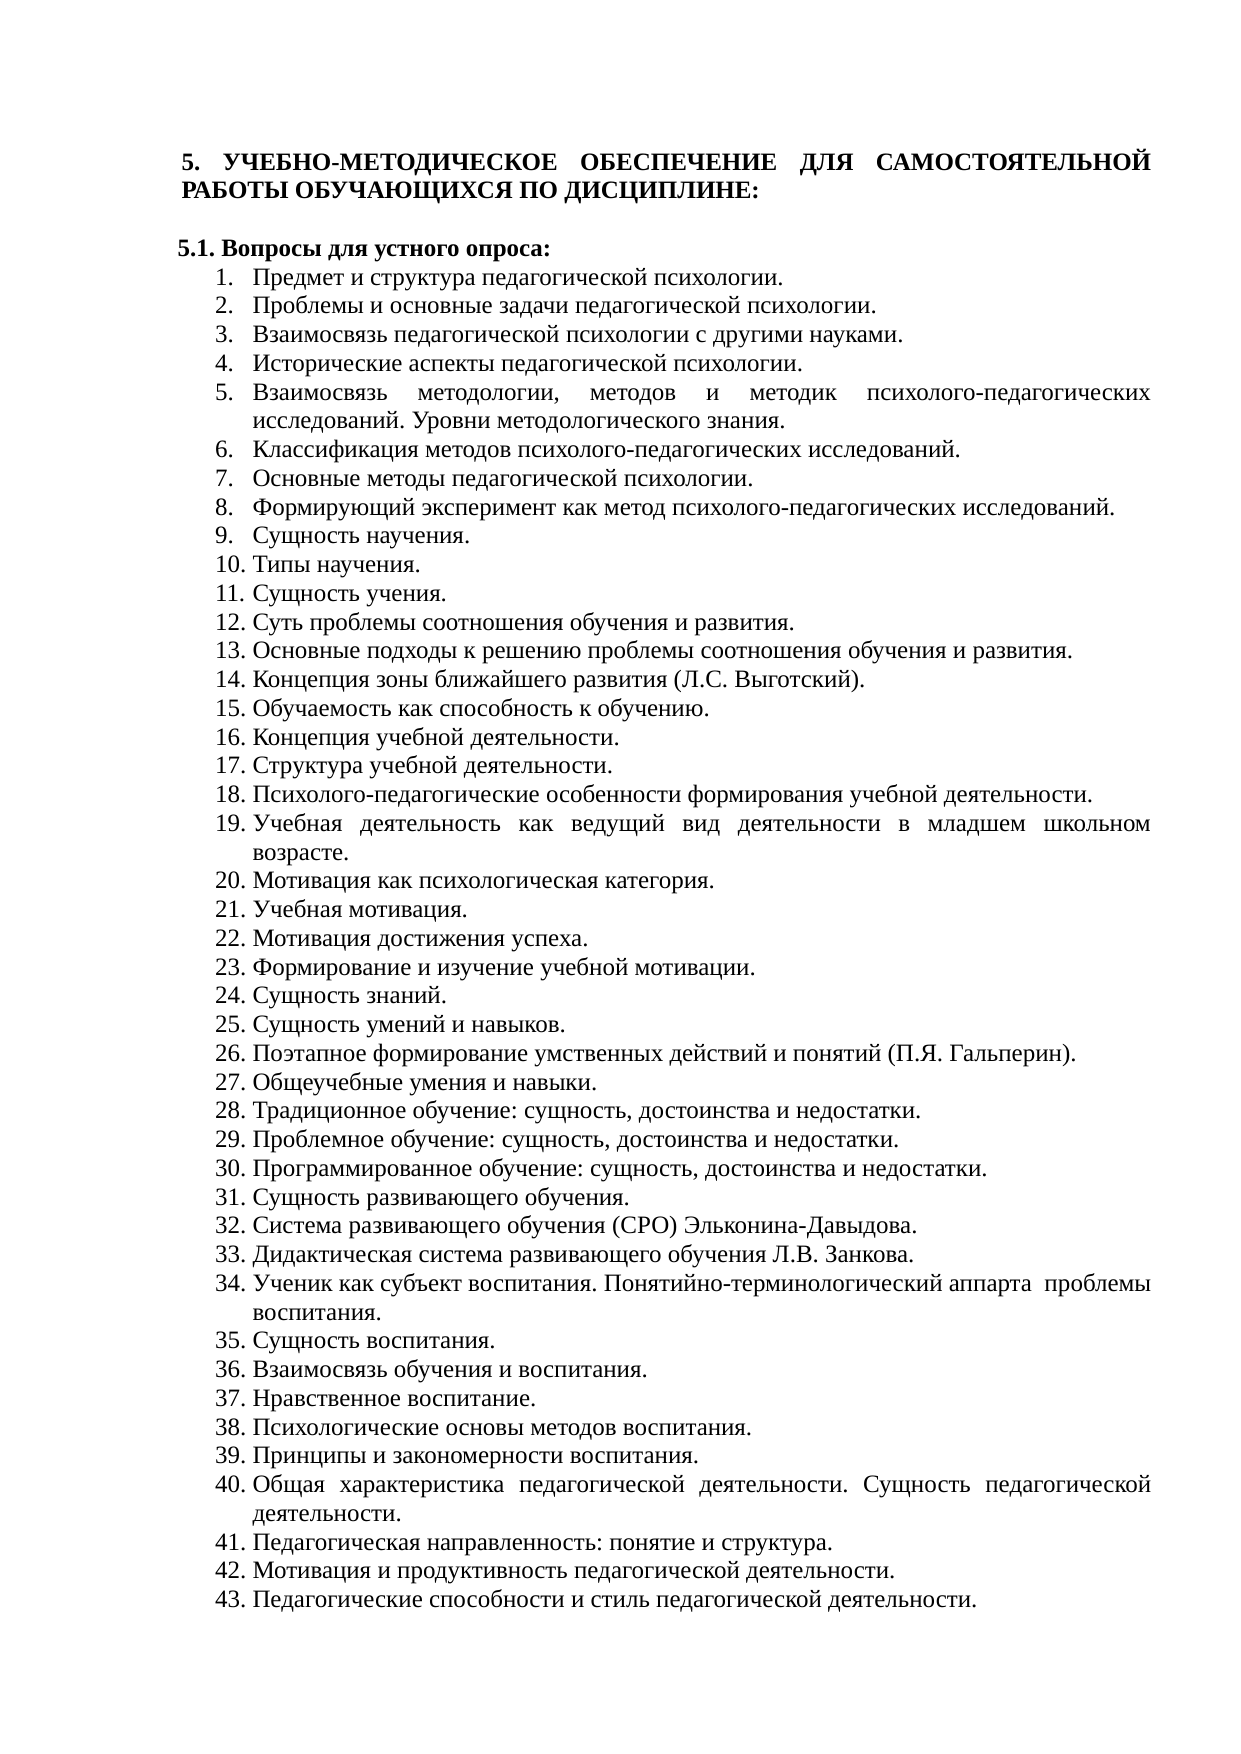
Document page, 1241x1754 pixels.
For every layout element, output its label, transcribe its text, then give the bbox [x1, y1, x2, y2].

list Формирующий эксперимент как метод психолого-педагогических исследований. [215, 492, 1152, 521]
list Классификация методов психолого-педагогических исследований. [215, 434, 1152, 463]
list Учебная мотивация. [215, 894, 1152, 923]
list Проблемы и основные задачи педагогической психологии. [215, 291, 1152, 319]
list Сущность знаний. [215, 981, 1152, 1009]
list Суть проблемы соотношения обучения и развития. [215, 607, 1152, 636]
list Исторические аспекты педагогической психологии. [215, 348, 1152, 377]
list Педагогические способности и стиль педагогической деятельности. [215, 1584, 1152, 1613]
list Формирование и изучение учебной мотивации. [215, 952, 1152, 981]
list Ученик как субъект воспитания. Понятийно-терминологический аппарта проблемы воспитания. [215, 1268, 1152, 1326]
list Концепция учебной деятельности. [215, 722, 1152, 751]
list Основные методы педагогической психологии. [215, 463, 1152, 492]
list Нравственное воспитание. [215, 1383, 1152, 1412]
text 5.1. Вопросы для устного опроса: [177, 233, 1152, 262]
list Общеучебные умения и навыки. [215, 1067, 1152, 1096]
list Психолого-педагогические особенности формирования учебной деятельности. [215, 779, 1152, 808]
list Концепция зоны ближайшего развития (Л.С. Выготский). [215, 664, 1152, 693]
list Система развивающего обучения (СРО) Эльконина-Давыдова. [215, 1211, 1152, 1239]
list Проблемное обучение: сущность, достоинства и недостатки. [215, 1124, 1152, 1153]
list Принципы и закономерности воспитания. [215, 1441, 1152, 1469]
list Сущность научения. [215, 521, 1152, 549]
list Мотивация достижения успеха. [215, 923, 1152, 952]
list Типы научения. [215, 549, 1152, 578]
list Традиционное обучение: сущность, достоинства и недостатки. [215, 1096, 1152, 1124]
list Дидактическая система развивающего обучения Л.В. Занкова. [215, 1239, 1152, 1268]
list Психологические основы методов воспитания. [215, 1412, 1152, 1441]
list Взаимосвязь педагогической психологии с другими науками. [215, 319, 1152, 348]
list Сущность умений и навыков. [215, 1009, 1152, 1038]
list Мотивация и продуктивность педагогической деятельности. [215, 1556, 1152, 1584]
list Обучаемость как способность к обучению. [215, 693, 1152, 722]
list Структура учебной деятельности. [215, 751, 1152, 779]
list Сущность развивающего обучения. [215, 1182, 1152, 1211]
list Программированное обучение: сущность, достоинства и недостатки. [215, 1153, 1152, 1182]
list Общая характеристика педагогической деятельности. Сущность педагогической деятельности. [215, 1469, 1152, 1527]
list Педагогическая направленность: понятие и структура. [215, 1527, 1152, 1556]
list Сущность учения. [215, 578, 1152, 607]
list Поэтапное формирование умственных действий и понятий (П.Я. Гальперин). [215, 1038, 1152, 1067]
list Сущность воспитания. [215, 1326, 1152, 1354]
list Предмет и структура педагогической психологии. [215, 262, 1152, 291]
text 5. Учебно-методическое обеспечение для самостоятельной работы обучающихся по дисциплине: [181, 147, 1152, 204]
list Основные подходы к решению проблемы соотношения обучения и развития. [215, 636, 1152, 664]
list Взаимосвязь методологии, методов и методик психолого-педагогических исследований. Уровни методологического знания. [215, 377, 1152, 434]
list Мотивация как психологическая категория. [215, 866, 1152, 894]
list Взаимосвязь обучения и воспитания. [215, 1354, 1152, 1383]
list Учебная деятельность как ведущий вид деятельности в младшем школьном возрасте. [215, 808, 1152, 866]
